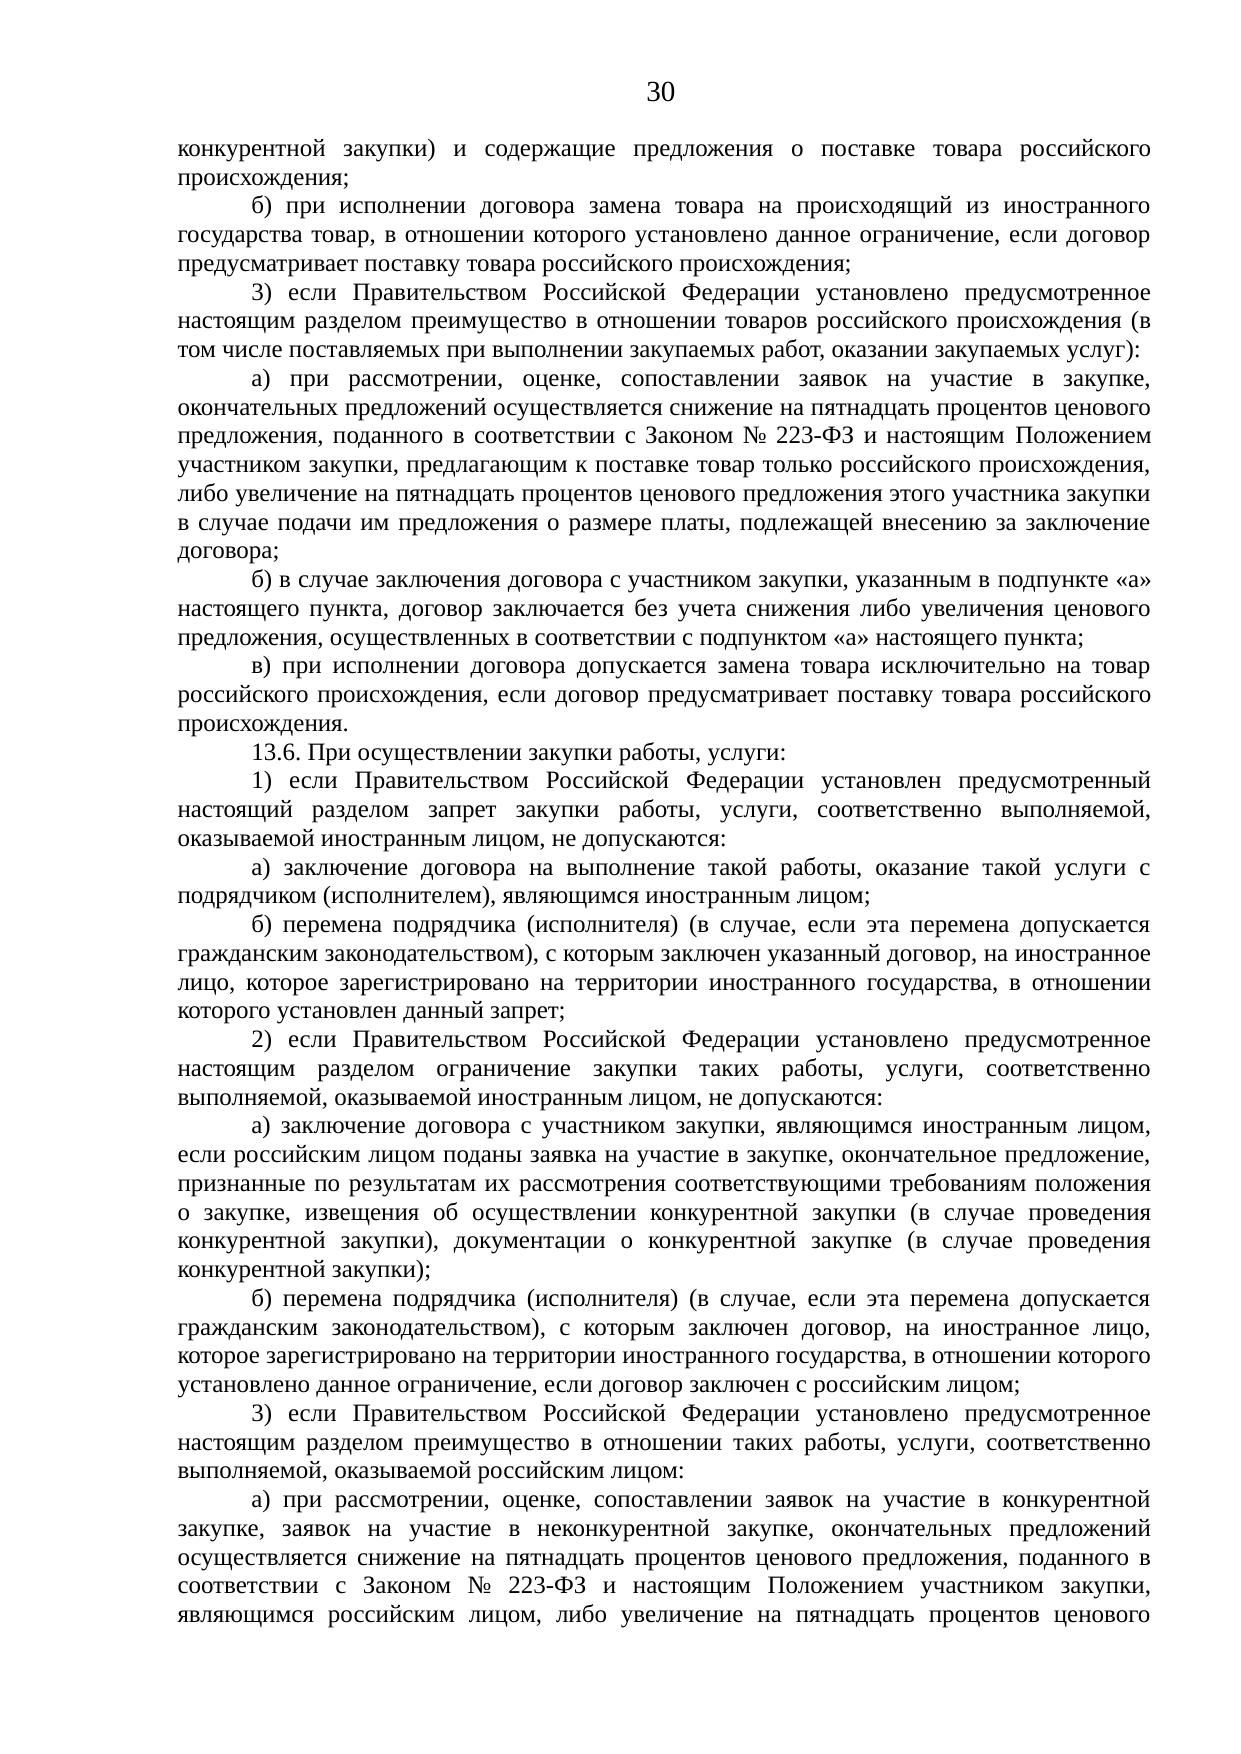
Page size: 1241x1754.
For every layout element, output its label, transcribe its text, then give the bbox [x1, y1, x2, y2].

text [177, 133, 1152, 191]
text а) заключение договора на выполнение такой работы, оказание такой услуги с подрядчиком (исполнителем), являющимся иностранным лицом; [177, 852, 1152, 909]
text а) при рассмотрении, оценке, сопоставлении заявок на участие в закупке, окончательных предложений осуществляется снижение на пятнадцать процентов ценового предложения, поданного в соответствии с Законом № 223-ФЗ и настоящим Положением участником закупки, предлагающим к поставке товар только российского происхождения, либо увеличение на пятнадцать процентов ценового предложения этого участника закупки в случае подачи им предложения о размере платы, подлежащей внесению за заключение договора; [177, 363, 1152, 564]
text а) заключение договора с участником закупки, являющимся иностранным лицом, если российским лицом поданы заявка на участие в закупке, окончательное предложение, признанные по результатам их рассмотрения соответствующими требованиям положения о закупке, извещения об осуществлении конкурентной закупки (в случае проведения конкурентной закупки), документации о конкурентной закупке (в случае проведения конкурентной закупки); [177, 1111, 1152, 1283]
text б) при исполнении договора замена товара на происходящий из иностранного государства товар, в отношении которого установлено данное ограничение, если договор предусматривает поставку товара российского происхождения; [177, 191, 1152, 277]
text б) в случае заключения договора с участником закупки, указанным в подпункте «а» настоящего пункта, договор заключается без учета снижения либо увеличения ценового предложения, осуществленных в соответствии с подпунктом «а» настоящего пункта; [177, 564, 1152, 651]
text 1) если Правительством Российской Федерации установлен предусмотренный настоящий разделом запрет закупки работы, услуги, соответственно выполняемой, оказываемой иностранным лицом, не допускаются: [177, 766, 1152, 852]
text в) при исполнении договора допускается замена товара исключительно на товар российского происхождения, если договор предусматривает поставку товара российского происхождения. [177, 651, 1152, 737]
text б) перемена подрядчика (исполнителя) (в случае, если эта перемена допускается гражданским законодательством), с которым заключен указанный договор, на иностранное лицо, которое зарегистрировано на территории иностранного государства, в отношении которого установлен данный запрет; [177, 909, 1152, 1024]
text 13.6. При осуществлении закупки работы, услуги: [177, 737, 1152, 766]
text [177, 1484, 1152, 1628]
text 3) если Правительством Российской Федерации установлено предусмотренное настоящим разделом преимущество в отношении таких работы, услуги, соответственно выполняемой, оказываемой российским лицом: [177, 1398, 1152, 1484]
text б) перемена подрядчика (исполнителя) (в случае, если эта перемена допускается гражданским законодательством), с которым заключен договор, на иностранное лицо, которое зарегистрировано на территории иностранного государства, в отношении которого установлено данное ограничение, если договор заключен с российским лицом; [177, 1283, 1152, 1398]
text 2) если Правительством Российской Федерации установлено предусмотренное настоящим разделом ограничение закупки таких работы, услуги, соответственно выполняемой, оказываемой иностранным лицом, не допускаются: [177, 1024, 1152, 1111]
text 3) если Правительством Российской Федерации установлено предусмотренное настоящим разделом преимущество в отношении товаров российского происхождения (в том числе поставляемых при выполнении закупаемых работ, оказании закупаемых услуг): [177, 277, 1152, 363]
